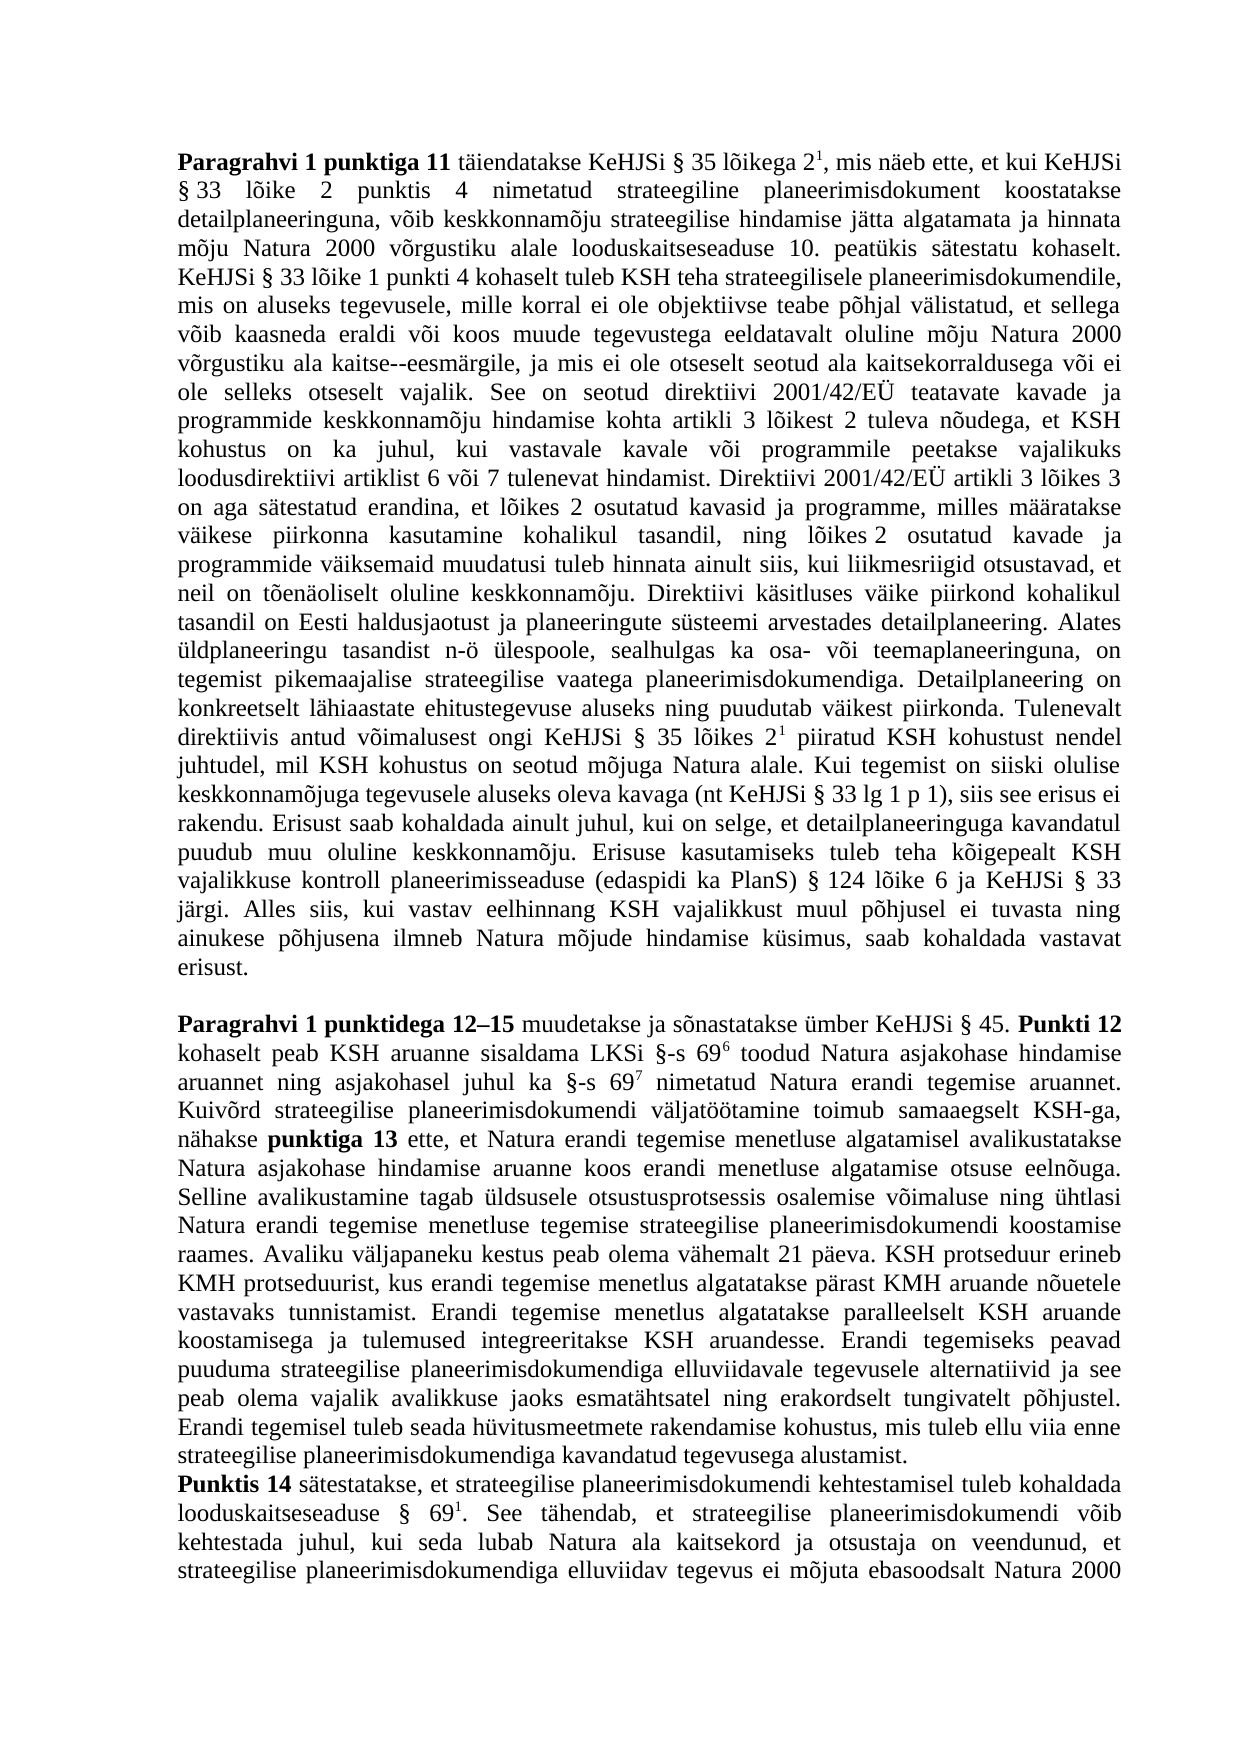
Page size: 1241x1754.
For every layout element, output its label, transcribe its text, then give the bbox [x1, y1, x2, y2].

text Paragrahvi 1 punktidega 12–15 muudetakse ja sõnastatakse ümber KeHJSi § 45. Punkti 12 kohaselt peab KSH aruanne sisaldama LKSi §-s 696 toodud Natura asjakohase hindamise aruannet ning asjakohasel juhul ka §-s 697 nimetatud Natura erandi tegemise aruannet. Kuivõrd strateegilise planeerimisdokumendi väljatöötamine toimub samaaegselt KSH-ga, nähakse punktiga 13 ette, et Natura erandi tegemise menetluse algatamisel avalikustatakse Natura asjakohase hindamise aruanne koos erandi menetluse algatamise otsuse eelnõuga. Selline avalikustamine tagab üldsusele otsustusprotsessis osalemise võimaluse ning ühtlasi Natura erandi tegemise menetluse tegemise strateegilise planeerimisdokumendi koostamise raames. Avaliku väljapaneku kestus peab olema vähemalt 21 päeva. KSH protseduur erineb KMH protseduurist, kus erandi tegemise menetlus algatatakse pärast KMH aruande nõuetele vastavaks tunnistamist. Erandi tegemise menetlus algatatakse paralleelselt KSH aruande koostamisega ja tulemused integreeritakse KSH aruandesse. Erandi tegemiseks peavad puuduma strateegilise planeerimisdokumendiga elluviidavale tegevusele alternatiivid ja see peab olema vajalik avalikkuse jaoks esmatähtsatel ning erakordselt tungivatelt põhjustel. Erandi tegemisel tuleb seada hüvitusmeetmete rakendamise kohustus, mis tuleb ellu viia enne strateegilise planeerimisdokumendiga kavandatud tegevusega alustamist. [177, 1009, 1122, 1469]
text Paragrahvi 1 punktiga 11 täiendatakse KeHJSi § 35 lõikega 21, mis näeb ette, et kui KeHJSi § 33 lõike 2 punktis 4 nimetatud strateegiline planeerimisdokument koostatakse detailplaneeringuna, võib keskkonnamõju strateegilise hindamise jätta algatamata ja hinnata mõju Natura 2000 võrgustiku alale looduskaitseseaduse 10. peatükis sätestatu kohaselt. KeHJSi § 33 lõike 1 punkti 4 kohaselt tuleb KSH teha strateegilisele planeerimisdokumendile, mis on aluseks tegevusele, mille korral ei ole objektiivse teabe põhjal välistatud, et sellega võib kaasneda eraldi või koos muude tegevustega eeldatavalt oluline mõju Natura 2000 võrgustiku ala kaitse--eesmärgile, ja mis ei ole otseselt seotud ala kaitsekorraldusega või ei ole selleks otseselt vajalik. See on seotud direktiivi 2001/42/EÜ teatavate kavade ja programmide keskkonnamõju hindamise kohta artikli 3 lõikest 2 tuleva nõudega, et KSH kohustus on ka juhul, kui vastavale kavale või programmile peetakse vajalikuks loodusdirektiivi artiklist 6 või 7 tulenevat hindamist. Direktiivi 2001/42/EÜ artikli 3 lõikes 3 on aga sätestatud erandina, et lõikes 2 osutatud kavasid ja programme, milles määratakse väikese piirkonna kasutamine kohalikul tasandil, ning lõikes 2 osutatud kavade ja programmide väiksemaid muudatusi tuleb hinnata ainult siis, kui liikmesriigid otsustavad, et neil on tõenäoliselt oluline keskkonnamõju. Direktiivi käsitluses väike piirkond kohalikul tasandil on Eesti haldusjaotust ja planeeringute süsteemi arvestades detailplaneering. Alates üldplaneeringu tasandist n-ö ülespoole, sealhulgas ka osa- või teemaplaneeringuna, on tegemist pikemaajalise strateegilise vaatega planeerimisdokumendiga. Detailplaneering on konkreetselt lähiaastate ehitustegevuse aluseks ning puudutab väikest piirkonda. Tulenevalt direktiivis antud võimalusest ongi KeHJSi § 35 lõikes 21 piiratud KSH kohustust nendel juhtudel, mil KSH kohustus on seotud mõjuga Natura alale. Kui tegemist on siiski olulise keskkonnamõjuga tegevusele aluseks oleva kavaga (nt KeHJSi § 33 lg 1 p 1), siis see erisus ei rakendu. Erisust saab kohaldada ainult juhul, kui on selge, et detailplaneeringuga kavandatul puudub muu oluline keskkonnamõju. Erisuse kasutamiseks tuleb teha kõigepealt KSH vajalikkuse kontroll planeerimisseaduse (edaspidi ka PlanS) § 124 lõike 6 ja KeHJSi § 33 järgi. Alles siis, kui vastav eelhinnang KSH vajalikkust muul põhjusel ei tuvasta ning ainukese põhjusena ilmneb Natura mõjude hindamise küsimus, saab kohaldada vastavat erisust. [177, 147, 1122, 981]
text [177, 1469, 1122, 1584]
